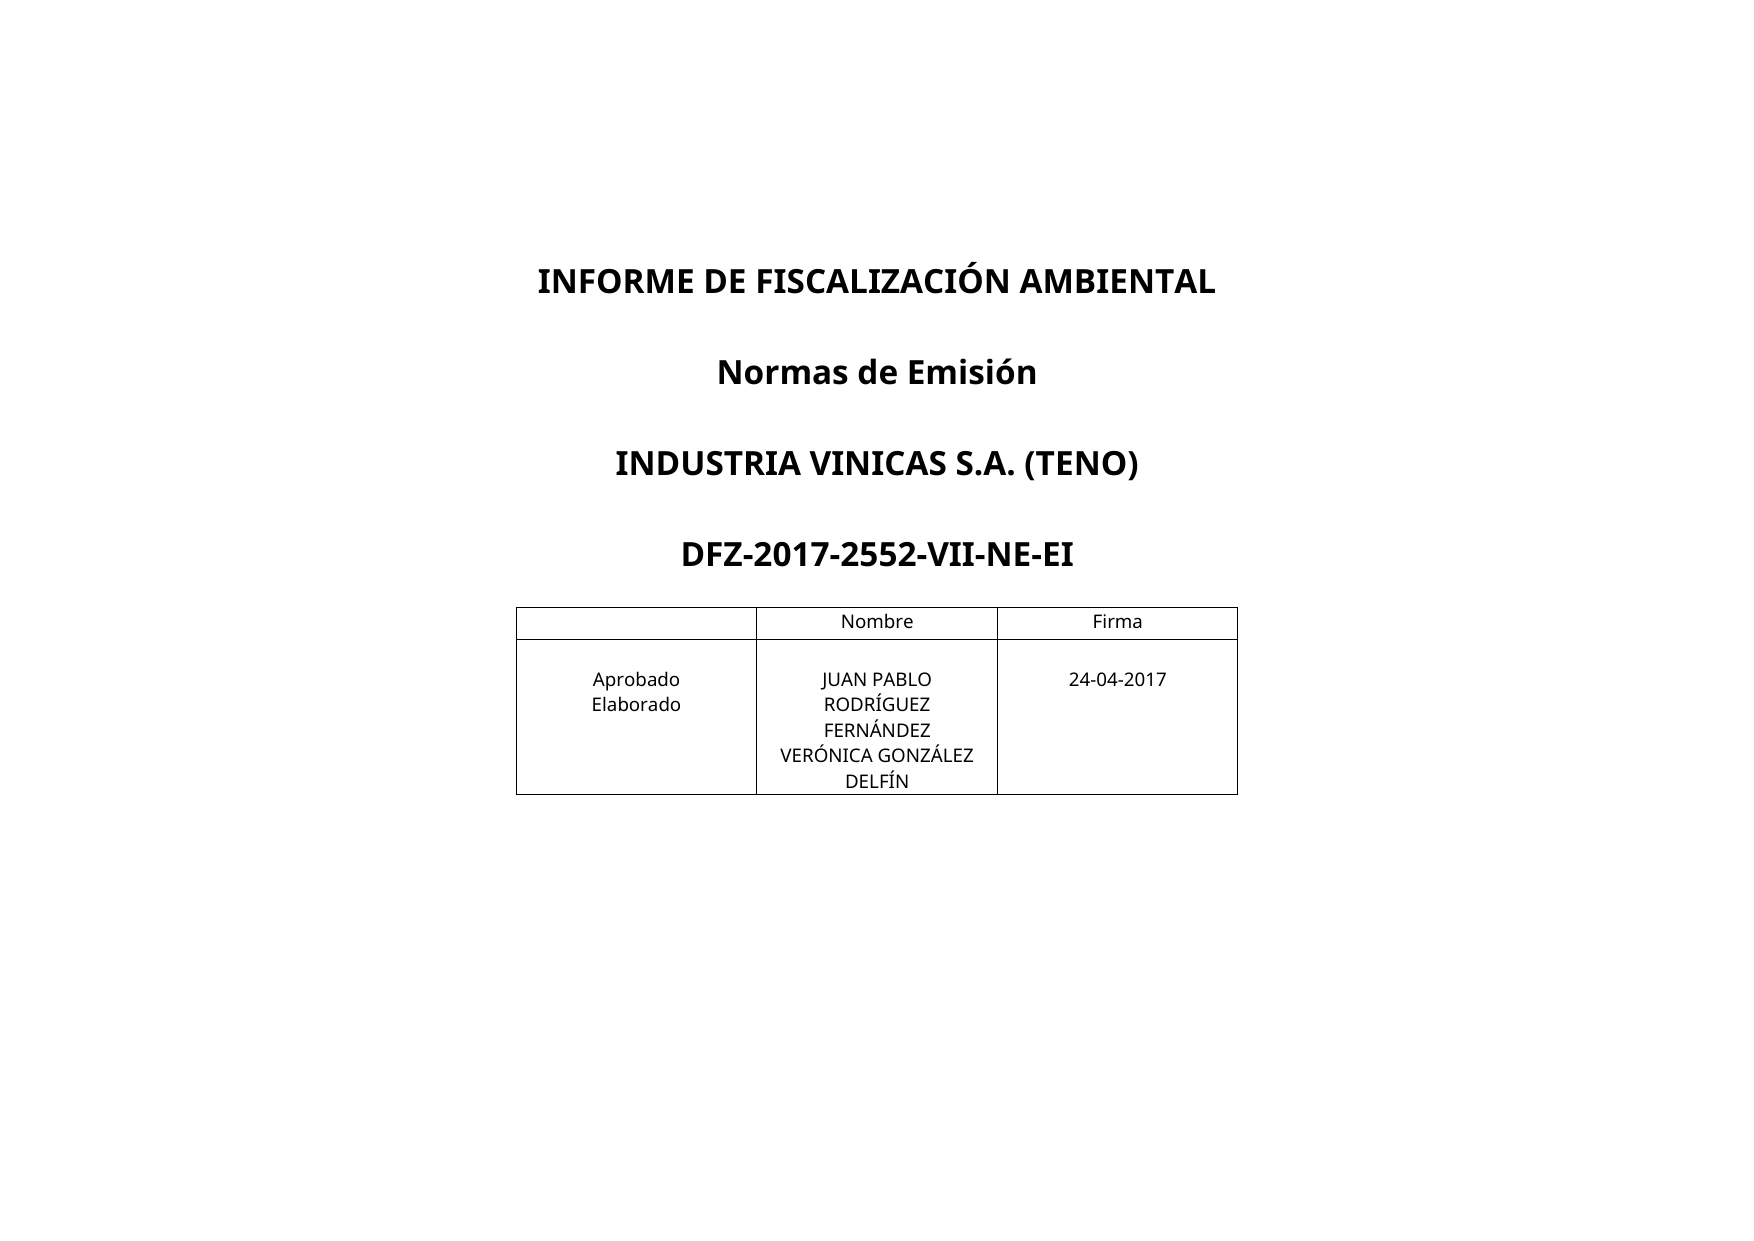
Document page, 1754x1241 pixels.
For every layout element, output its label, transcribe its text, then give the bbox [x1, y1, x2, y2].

table_header Firma [998, 608, 1237, 639]
table_cell 24-04-2017 [998, 640, 1237, 793]
table_cell Aprobado Elaborado [517, 640, 756, 793]
text INFORME DE FISCALIZACIÓN AMBIENTAL [150, 212, 1604, 303]
table_header [517, 608, 756, 639]
table_cell JUAN PABLO RODRÍGUEZ FERNÁNDEZ VERÓNICA GONZÁLEZ DELFÍN [757, 640, 997, 793]
text Normas de Emisión [150, 303, 1604, 394]
table_header Nombre [757, 608, 997, 639]
text INDUSTRIA VINICAS S.A. (TENO) [150, 394, 1604, 485]
text DFZ-2017-2552-VII-NE-EI [150, 485, 1604, 576]
